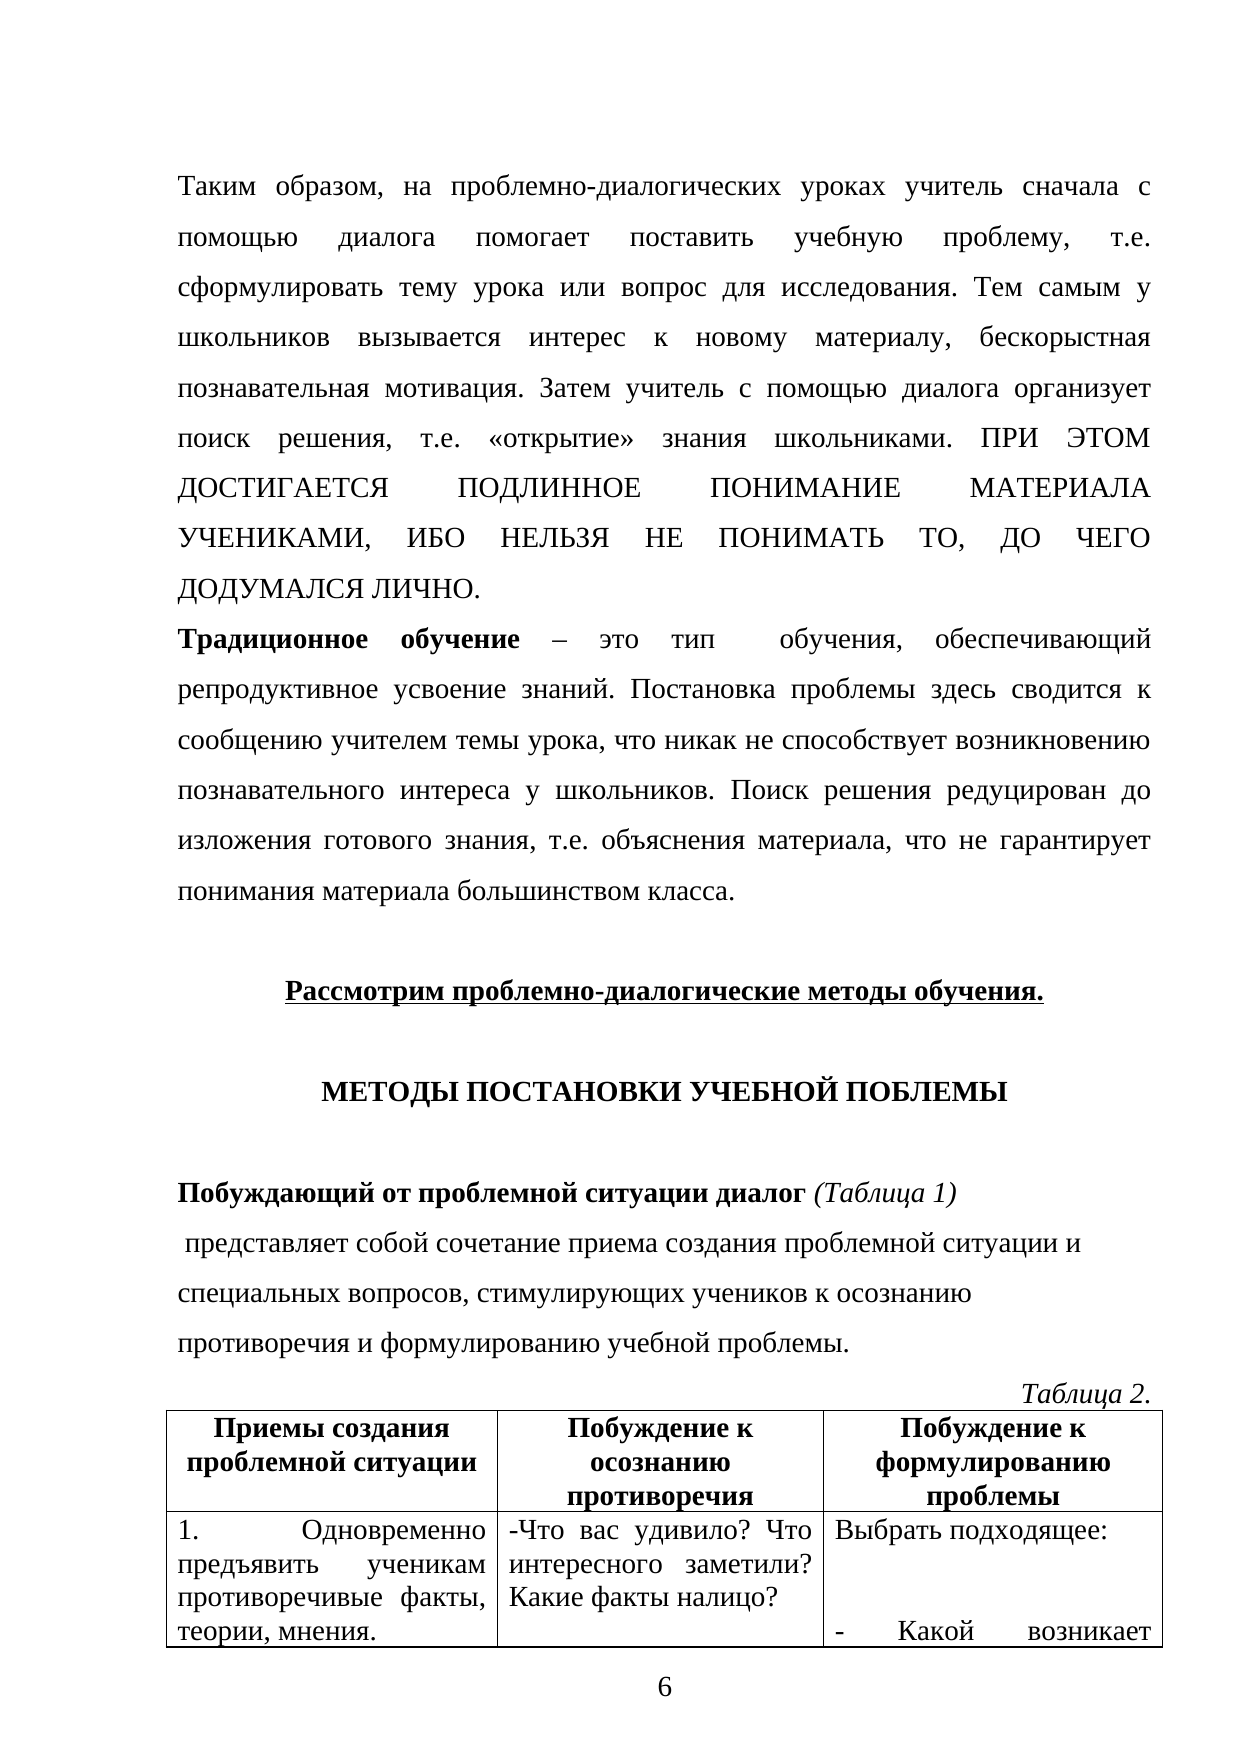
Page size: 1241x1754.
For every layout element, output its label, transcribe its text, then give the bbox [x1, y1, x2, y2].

table_header Побуждение к осознанию противоречия [498, 1411, 823, 1511]
text Традиционное обучение – это тип обучения, обеспечивающий репродуктивное усвоение знаний. Постановка проблемы здесь сводится к сообщению учителем темы урока, что никак не способствует возникновению познавательного интереса у школьников. Поиск решения редуцирован до изложения готового знания, т.е. объяснения материала, что не гарантирует понимания материала большинством класса. [177, 621, 1152, 906]
table_header Побуждение к формулированию проблемы [824, 1411, 1162, 1511]
text представляет собой сочетание приема создания проблемной ситуации и специальных вопросов, стимулирующих учеников к осознанию противоречия и формулированию учебной проблемы. [177, 1225, 1152, 1359]
text МЕТОДЫ ПОСТАНОВКИ УЧЕБНОЙ ПОБЛЕМЫ [177, 1074, 1152, 1108]
table_header Приемы создания проблемной ситуации [167, 1411, 497, 1511]
table_cell 1. Одновременно предъявить ученикам противоречивые факты, теории, мнения. [167, 1512, 497, 1646]
table_cell -Что вас удивило? Что интересного заметили? Какие факты налицо? [498, 1512, 823, 1646]
text Побуждающий от проблемной ситуации диалог (Таблица 1) [177, 1175, 1152, 1208]
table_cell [824, 1512, 1162, 1646]
text Рассмотрим проблемно-диалогические методы обучения. [177, 973, 1152, 1007]
text Таким образом, на проблемно-диалогических уроках учитель сначала с помощью диалога помогает поставить учебную проблему, т.е. сформулировать тему урока или вопрос для исследования. Тем самым у школьников вызывается интерес к новому материалу, бескорыстная познавательная мотивация. Затем учитель с помощью диалога организует поиск решения, т.е. «открытие» знания школьниками. ПРИ ЭТОМ ДОСТИГАЕТСЯ ПОДЛИННОЕ ПОНИМАНИЕ МАТЕРИАЛА УЧЕНИКАМИ, ИБО НЕЛЬЗЯ НЕ ПОНИМАТЬ ТО, ДО ЧЕГО ДОДУМАЛСЯ ЛИЧНО. [177, 168, 1152, 604]
text Таблица 2. [177, 1376, 1152, 1409]
